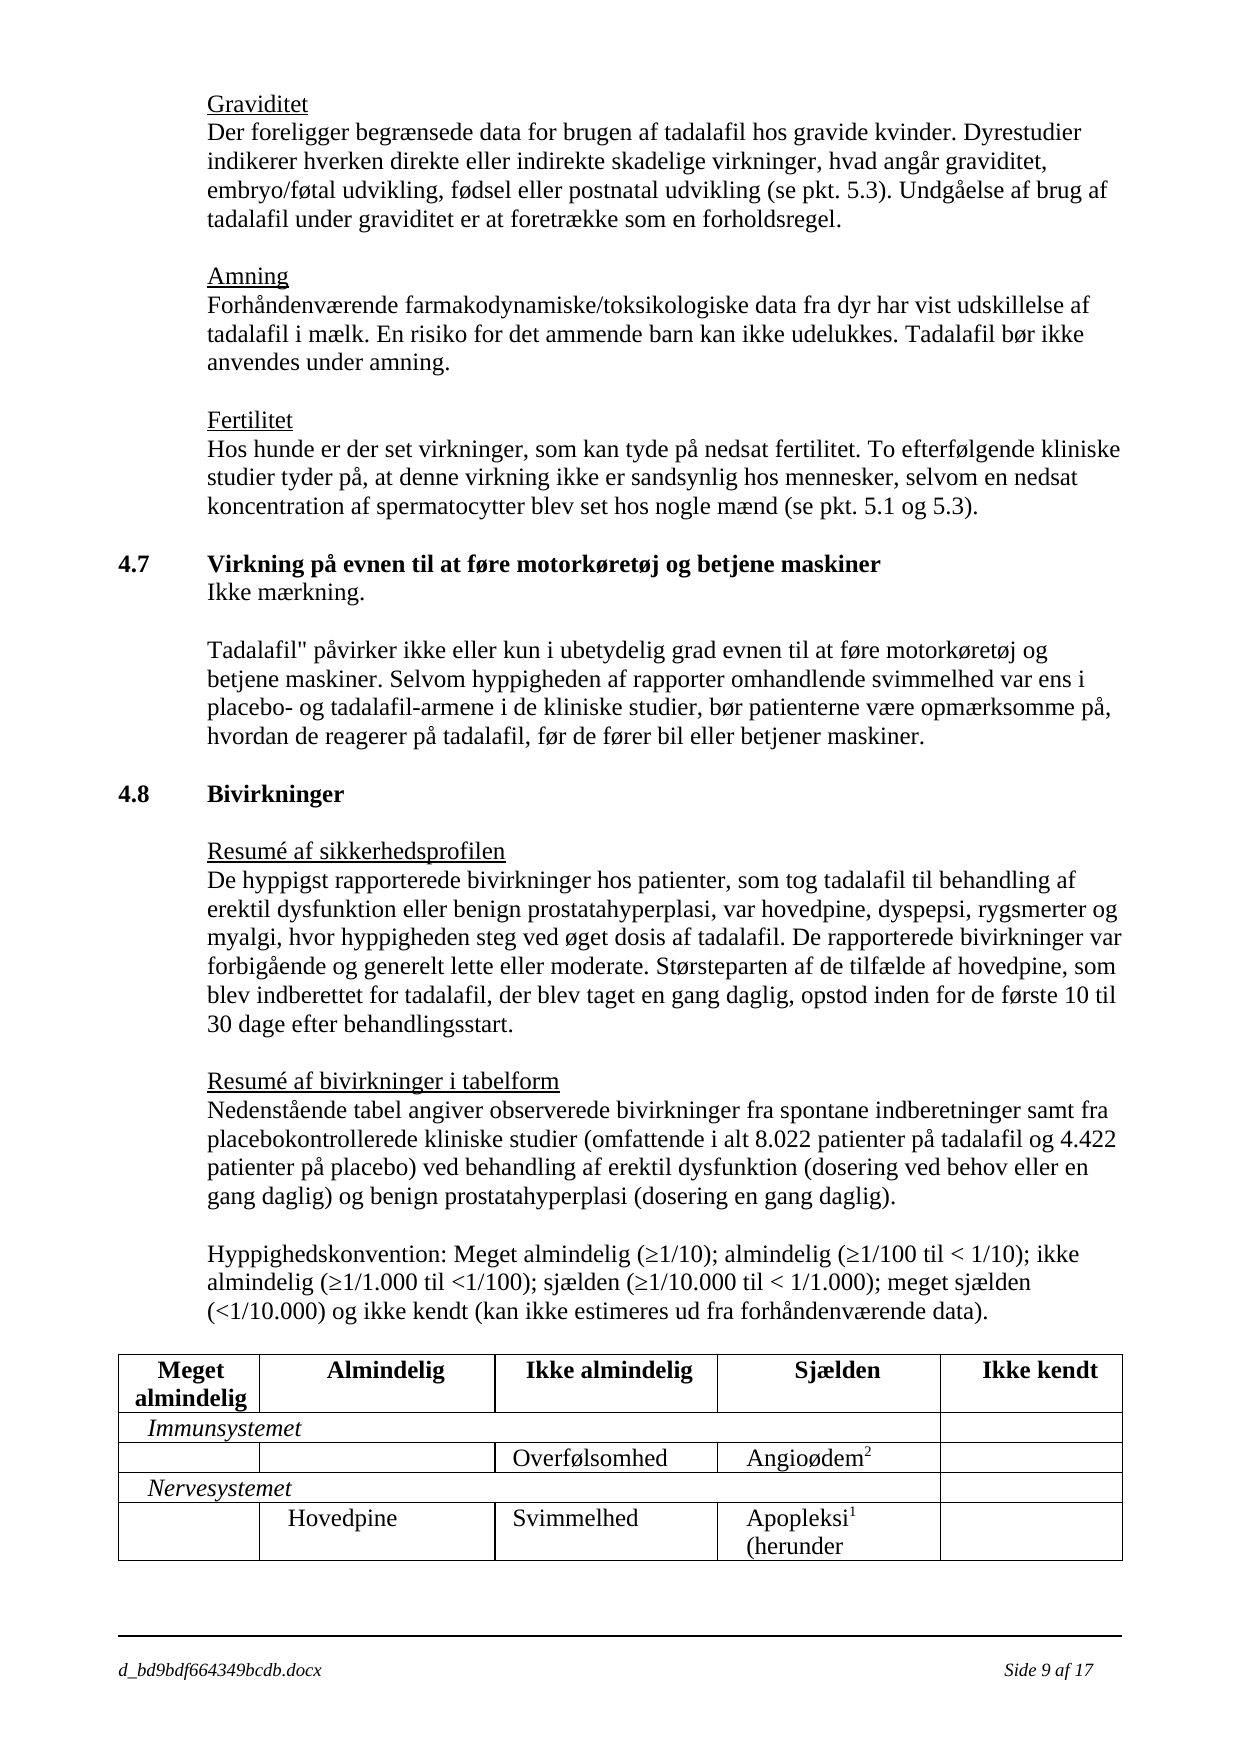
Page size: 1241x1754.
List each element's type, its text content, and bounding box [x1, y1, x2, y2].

text Ikke mærkning. [207, 577, 1122, 606]
table_header Ikke almindelig [496, 1355, 717, 1412]
text Nedenstående tabel angiver observerede bivirkninger fra spontane indberetninger samt fra placebokontrollerede kliniske studier (omfattende i alt 8.022 patienter på tadalafil og 4.422 patienter på placebo) ved behandling af erektil dysfunktion (dosering ved behov eller en gang daglig) og benign prostatahyperplasi (dosering en gang daglig). [207, 1095, 1122, 1210]
table_cell [941, 1413, 1122, 1442]
table_header Almindelig [260, 1355, 494, 1412]
table_header Sjælden [718, 1355, 940, 1412]
table_cell [941, 1503, 1122, 1560]
text Tadalafil" påvirker ikke eller kun i ubetydelig grad evnen til at føre motorkøretøj og betjene maskiner. Selvom hyppigheden af rapporter omhandlende svimmelhed var ens i placebo- og tadalafil-armene i de kliniske studier, bør patienterne være opmærksomme på, hvordan de reagerer på tadalafil, før de fører bil eller betjener maskiner. [207, 635, 1122, 750]
text Forhåndenværende farmakodynamiske/toksikologiske data fra dyr har vist udskillelse af tadalafil i mælk. En risiko for det ammende barn kan ikke udelukkes. Tadalafil bør ikke anvendes under amning. [207, 290, 1122, 376]
text 4.8 Bivirkninger [118, 779, 1122, 807]
table_cell [941, 1443, 1122, 1472]
table_cell [941, 1473, 1122, 1502]
text Graviditet [207, 89, 1122, 117]
table_header Ikke kendt [941, 1355, 1122, 1412]
text Hyppighedskonvention: Meget almindelig (≥1/10); almindelig (≥1/100 til < 1/10); ikke almindelig (≥1/1.000 til <1/100); sjælden (≥1/10.000 til < 1/1.000); meget sjælden (<1/10.000) og ikke kendt (kan ikke estimeres ud fra forhåndenværende data). [207, 1239, 1122, 1325]
text Amning [207, 261, 1122, 290]
text Fertilitet [207, 405, 1122, 434]
table_cell Overfølsomhed [496, 1443, 717, 1472]
text Resumé af bivirkninger i tabelform [207, 1066, 1122, 1095]
table_cell [119, 1503, 259, 1560]
text Hos hunde er der set virkninger, som kan tyde på nedsat fertilitet. To efterfølgende kliniske studier tyder på, at denne virkning ikke er sandsynlig hos mennesker, selvom en nedsat koncentration af spermatocytter blev set hos nogle mænd (se pkt. 5.1 og 5.3). [207, 434, 1122, 520]
text Der foreligger begrænsede data for brugen af tadalafil hos gravide kvinder. Dyrestudier indikerer hverken direkte eller indirekte skadelige virkninger, hvad angår graviditet, embryo/føtal udvikling, fødsel eller postnatal udvikling (se pkt. 5.3). Undgåelse af brug af tadalafil under graviditet er at foretrække som en forholdsregel. [207, 117, 1122, 232]
text 4.7 Virkning på evnen til at føre motorkøretøj og betjene maskiner [118, 549, 1122, 577]
text Resumé af sikkerhedsprofilen [207, 836, 1122, 865]
table_cell Hovedpine [260, 1503, 494, 1560]
table_cell [260, 1443, 494, 1472]
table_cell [718, 1503, 940, 1560]
text De hyppigst rapporterede bivirkninger hos patienter, som tog tadalafil til behandling af erektil dysfunktion eller benign prostatahyperplasi, var hovedpine, dyspepsi, rygsmerter og myalgi, hvor hyppigheden steg ved øget dosis af tadalafil. De rapporterede bivirkninger var forbigående og generelt lette eller moderate. Størsteparten af de tilfælde af hovedpine, som blev indberettet for tadalafil, der blev taget en gang daglig, opstod inden for de første 10 til 30 dage efter behandlingsstart. [207, 865, 1122, 1037]
table_cell [119, 1443, 259, 1472]
table_cell Svimmelhed [496, 1503, 717, 1560]
table_cell Immunsystemet [119, 1413, 940, 1442]
table_header Meget almindelig [119, 1355, 259, 1412]
table_cell Angioødem2 [718, 1443, 940, 1472]
table_cell Nervesystemet [119, 1473, 940, 1502]
